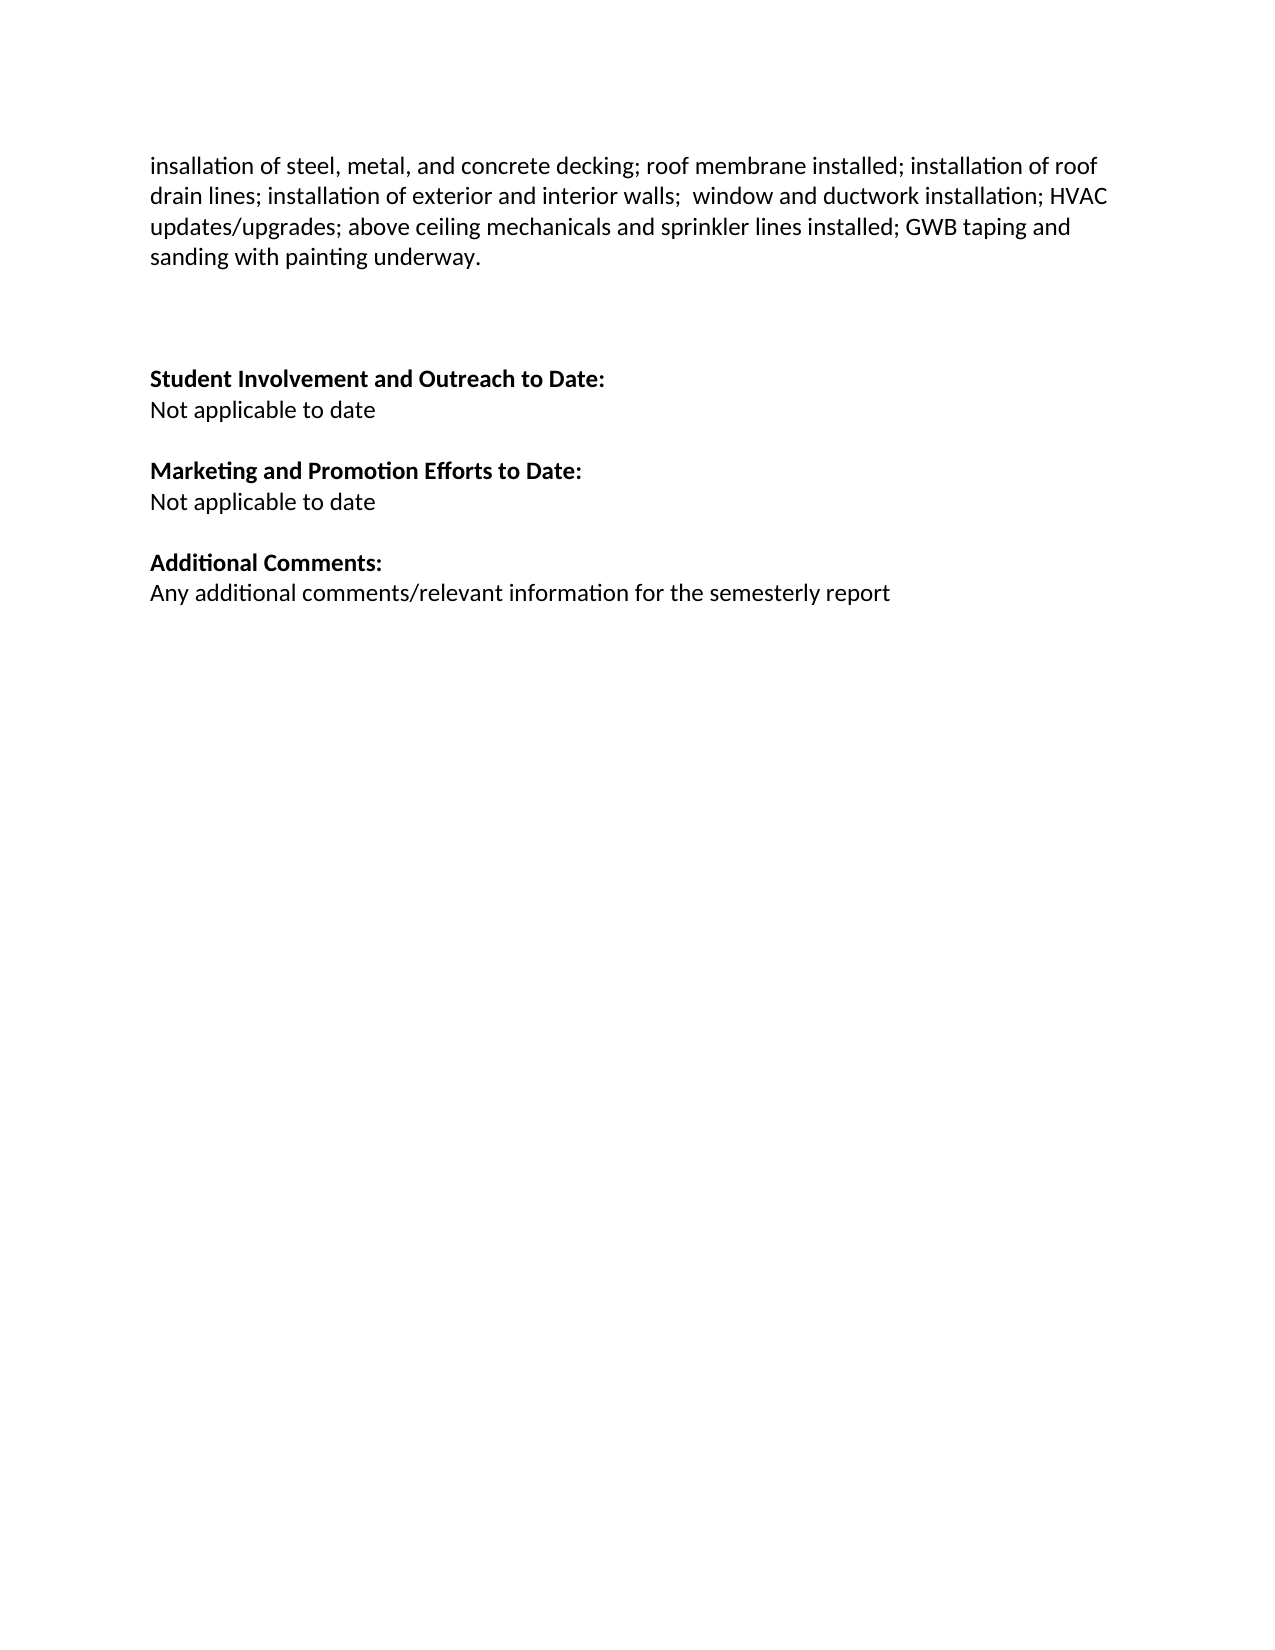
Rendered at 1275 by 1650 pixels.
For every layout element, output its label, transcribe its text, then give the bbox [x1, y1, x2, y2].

text Student Involvement and Outreach to Date: [150, 364, 1125, 394]
text Marketing and Promotion Efforts to Date: [150, 455, 1125, 486]
text Additional Comments: [150, 547, 1125, 577]
